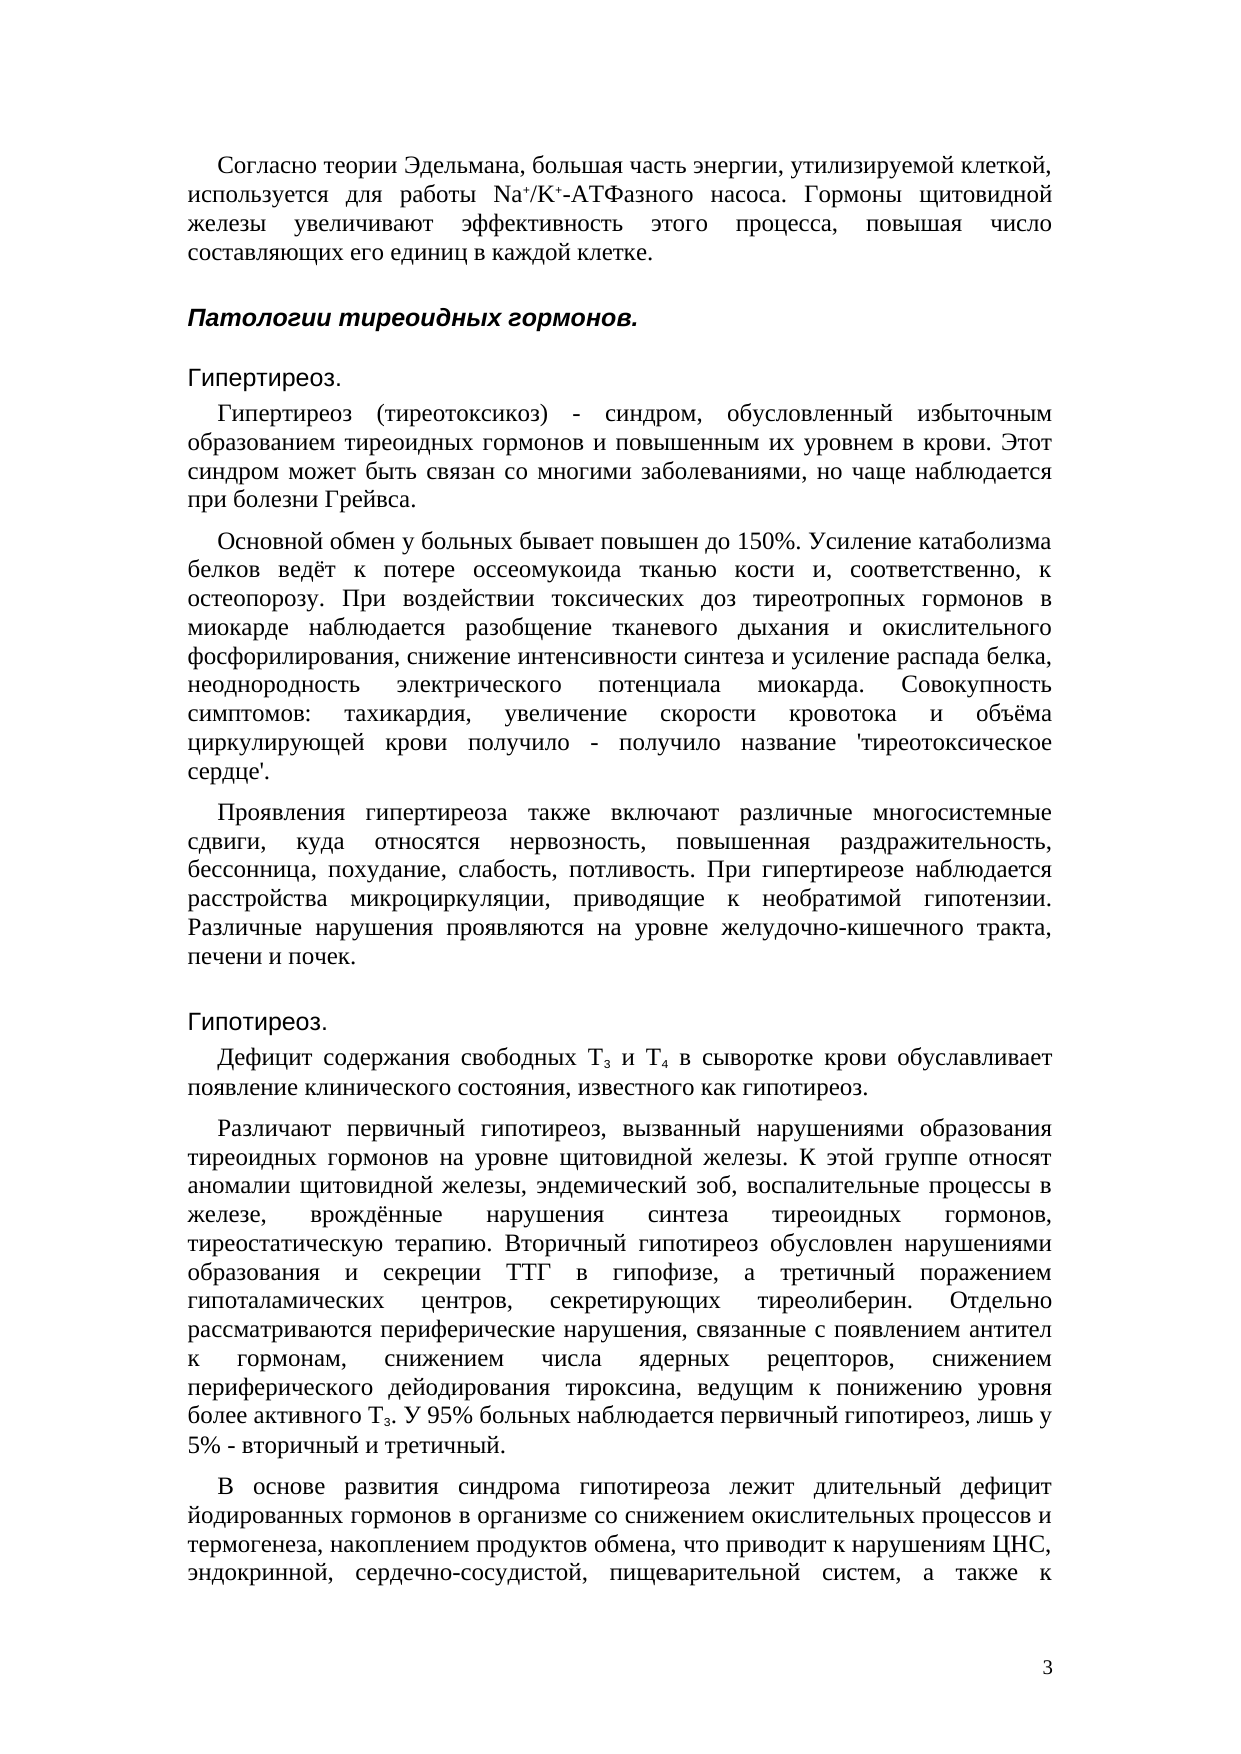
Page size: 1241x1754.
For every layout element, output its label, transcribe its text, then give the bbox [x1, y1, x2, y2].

text Различают первичный гипотиреоз, вызванный нарушениями образования тиреоидных гормонов на уровне щитовидной железы. К этой группе относят аномалии щитовидной железы, эндемический зоб, воспалительные процессы в железе, врождённые нарушения синтеза тиреоидных гормонов, тиреостатическую терапию. Вторичный гипотиреоз обусловлен нарушениями образования и секреции ТТГ в гипофизе, а третичный поражением гипоталамических центров, секретирующих тиреолиберин. Отдельно рассматриваются периферические нарушения, связанные с появлением антител к гормонам, снижением числа ядерных рецепторов, снижением периферического дейодирования тироксина, ведущим к понижению уровня более активного Т3. У 95% больных наблюдается первичный гипотиреоз, лишь у 5% - вторичный и третичный. [187, 1113, 1053, 1459]
subtitle Гипертиреоз. [187, 363, 1053, 392]
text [187, 1471, 1053, 1586]
text Дефицит содержания свободных Т3 и Т4 в сыворотке крови обуславливает появление клинического состояния, известного как гипотиреоз. [187, 1042, 1053, 1100]
text Согласно теории Эдельмана, большая часть энергии, утилизируемой клеткой, используется для работы Na+/K+-АТФазного насоса. Гормоны щитовидной железы увеличивают эффективность этого процесса, повышая число составляющих его единиц в каждой клетке. [187, 150, 1053, 266]
text Основной обмен у больных бывает повышен до 150%. Усиление катаболизма белков ведёт к потере оссеомукоида тканью кости и, соответственно, к остеопорозу. При воздействии токсических доз тиреотропных гормонов в миокарде наблюдается разобщение тканевого дыхания и окислительного фосфорилирования, снижение интенсивности синтеза и усиление распада белка, неоднородность электрического потенциала миокарда. Совокупность симптомов: тахикардия, увеличение скорости кровотока и объёма циркулирующей крови получило - получило название 'тиреотоксическое сердце'. [187, 526, 1053, 784]
text Гипертиреоз (тиреотоксикоз) - синдром, обусловленный избыточным образованием тиреоидных гормонов и повышенным их уровнем в крови. Этот синдром может быть связан со многими заболеваниями, но чаще наблюдается при болезни Грейвса. [187, 398, 1053, 513]
subtitle Патологии тиреоидных гормонов. [187, 303, 1053, 332]
subtitle Гипотиреоз. [187, 1007, 1053, 1036]
text Проявления гипертиреоза также включают различные многосистемные сдвиги, куда относятся нервозность, повышенная раздражительность, бессонница, похудание, слабость, потливость. При гипертиреозе наблюдается расстройства микроциркуляции, приводящие к необратимой гипотензии. Различные нарушения проявляются на уровне желудочно-кишечного тракта, печени и почек. [187, 797, 1053, 969]
